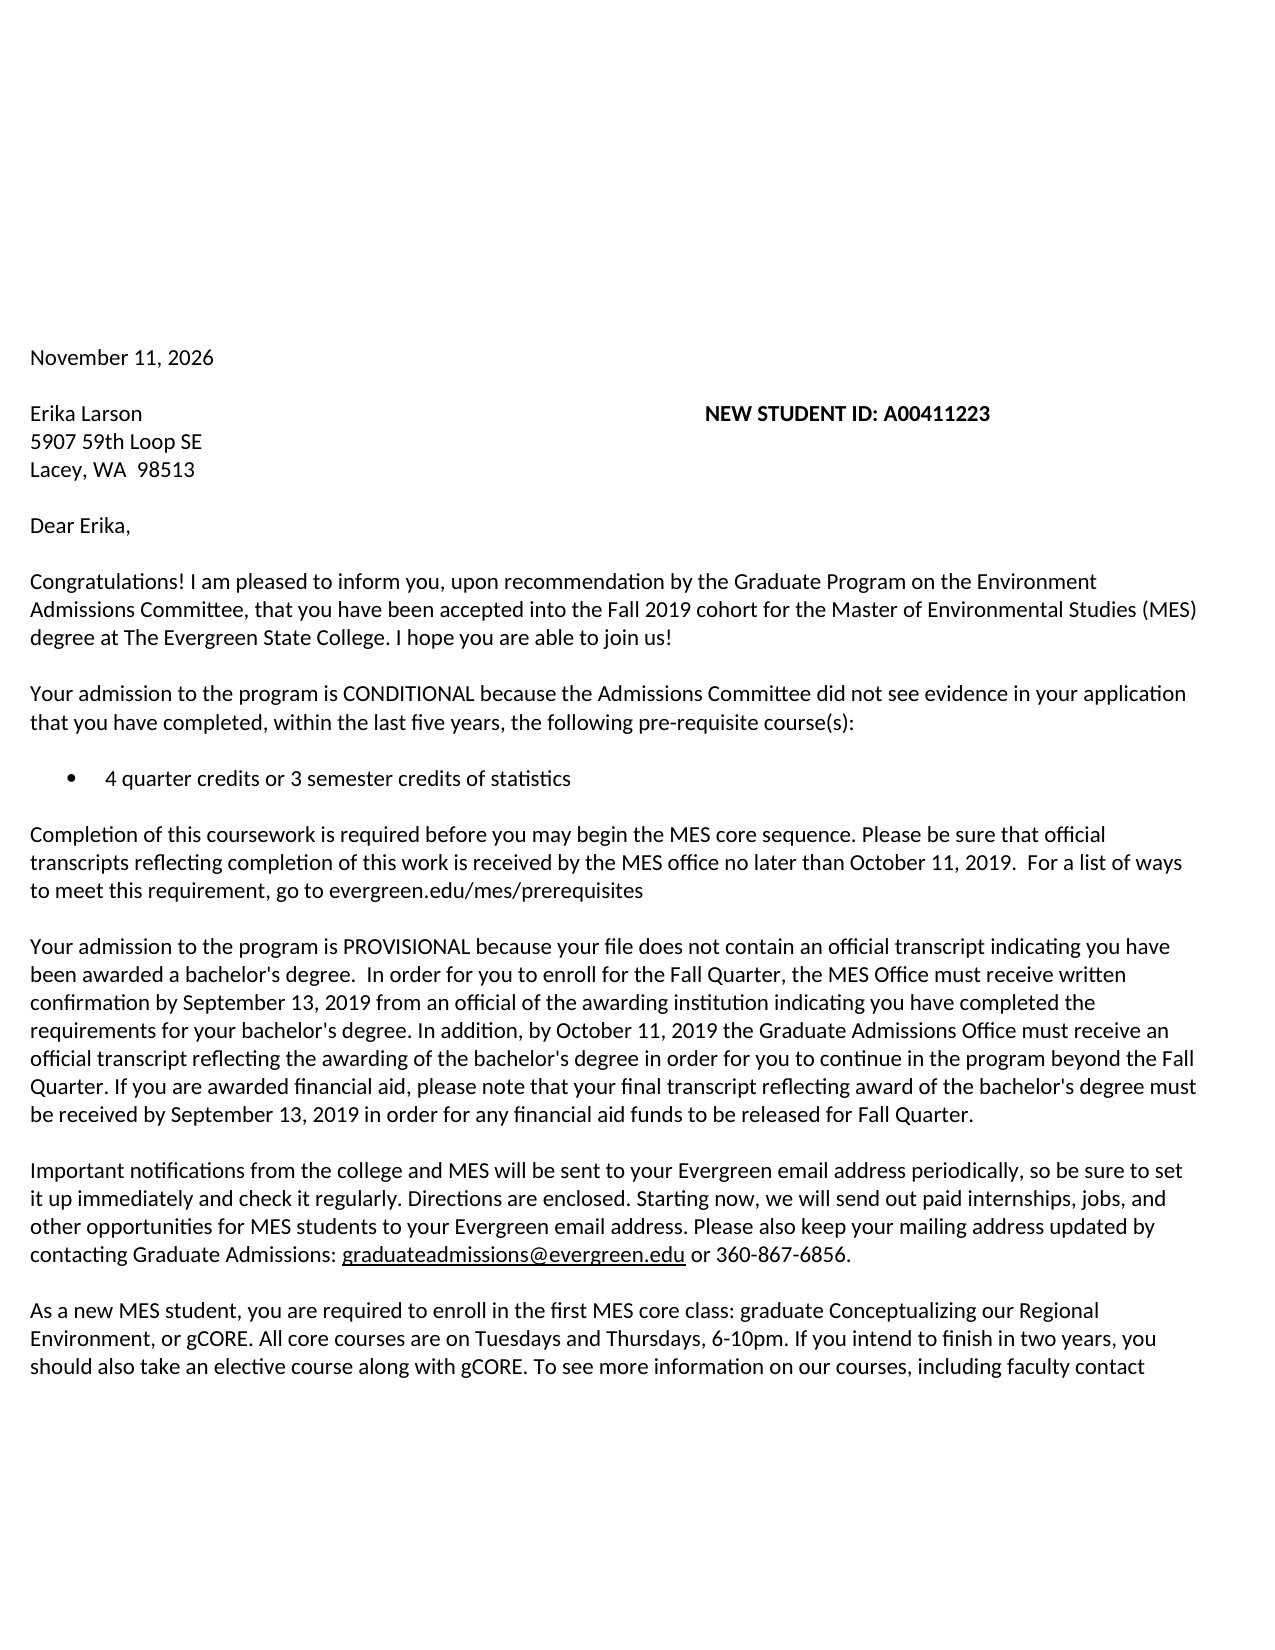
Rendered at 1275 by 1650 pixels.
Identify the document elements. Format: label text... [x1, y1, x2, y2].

text Erika Larson NEW STUDENT ID: A00411223 [30, 399, 1200, 427]
text 5907 59th Loop SE [30, 427, 1200, 455]
text Lacey, WA 98513 [30, 455, 1200, 483]
text Completion of this coursework is required before you may begin the MES core sequence. Please be sure that official transcripts reflecting completion of this work is received by the MES office no later than October 11, 2019. For a list of ways to meet this requirement, go to evergreen.edu/mes/prerequisites [30, 820, 1200, 904]
text Your admission to the program is PROVISIONAL because your file does not contain an official transcript indicating you have been awarded a bachelor's degree. In order for you to enroll for the Fall Quarter, the MES Office must receive written confirmation by September 13, 2019 from an official of the awarding institution indicating you have completed the requirements for your bachelor's degree. In addition, by October 11, 2019 the Graduate Admissions Office must receive an official transcript reflecting the awarding of the bachelor's degree in order for you to continue in the program beyond the Fall Quarter. If you are awarded financial aid, please note that your final transcript reflecting award of the bachelor's degree must be received by September 13, 2019 in order for any financial aid funds to be released for Fall Quarter. [30, 932, 1200, 1128]
text Important notifications from the college and MES will be sent to your Evergreen email address periodically, so be sure to set it up immediately and check it regularly. Directions are enclosed. Starting now, we will send out paid internships, jobs, and other opportunities for MES students to your Evergreen email address. Please also keep your mailing address updated by contacting Graduate Admissions: graduateadmissions@evergreen.edu or 360-867-6856. [30, 1156, 1200, 1268]
text Dear Erika, [30, 511, 1200, 539]
list 4 quarter credits or 3 semester credits of statistics [67, 764, 1200, 792]
text April 22, 2019 [30, 343, 1200, 371]
text Your admission to the program is CONDITIONAL because the Admissions Committee did not see evidence in your application that you have completed, within the last five years, the following pre-requisite course(s): [30, 679, 1200, 736]
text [30, 1296, 1200, 1380]
text Congratulations! I am pleased to inform you, upon recommendation by the Graduate Program on the Environment Admissions Committee, that you have been accepted into the Fall 2019 cohort for the Master of Environmental Studies (MES) degree at The Evergreen State College. I hope you are able to join us! [30, 567, 1200, 652]
